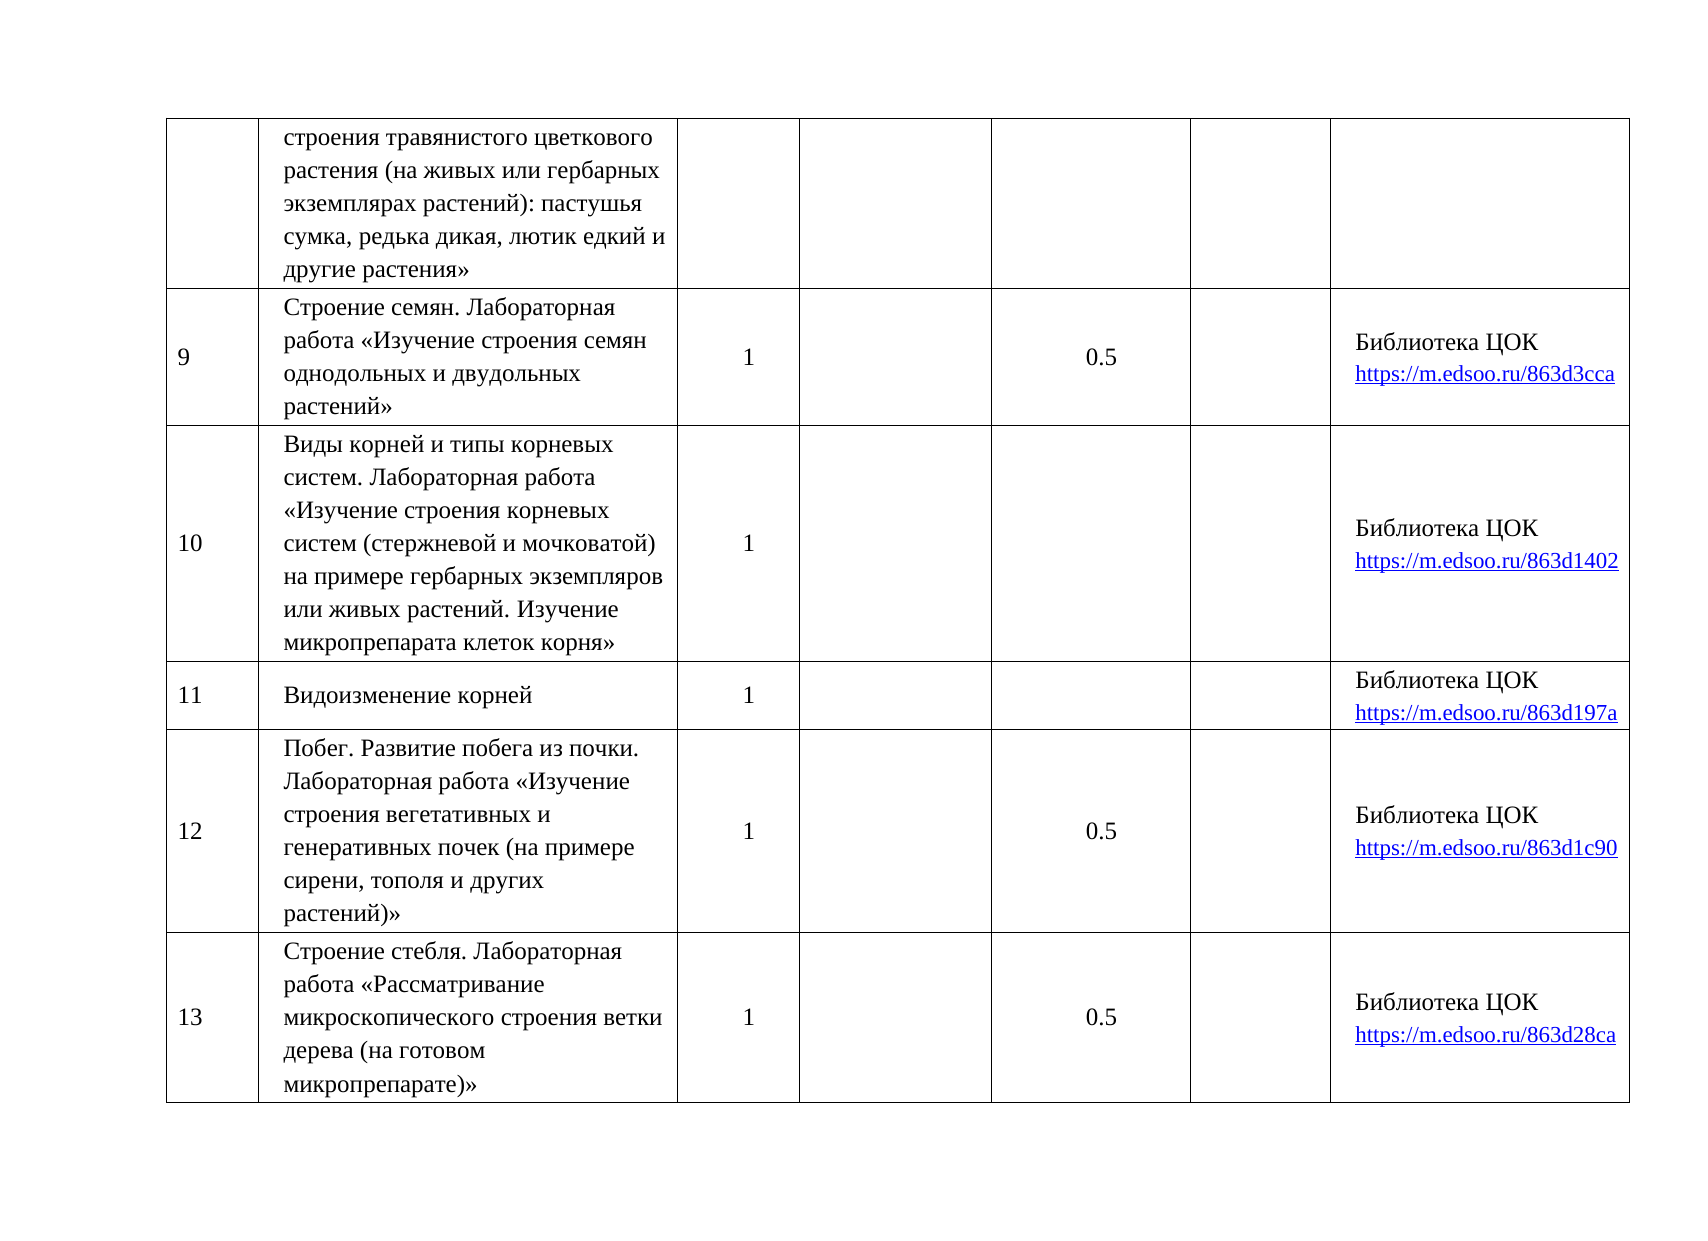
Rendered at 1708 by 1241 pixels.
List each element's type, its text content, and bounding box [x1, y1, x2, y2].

table_cell [992, 426, 1190, 661]
table_cell Библиотека ЦОК https://m.edsoo.ru/863d197a [1331, 662, 1629, 729]
table_header [992, 119, 1190, 288]
table_cell [800, 289, 991, 424]
table_cell 1 [678, 662, 799, 729]
table_cell 12 [167, 730, 258, 932]
table_cell [1191, 289, 1330, 424]
table_cell 1 [678, 426, 799, 661]
table_cell [1191, 933, 1330, 1102]
table_cell 0.5 [992, 933, 1190, 1102]
table_cell Библиотека ЦОК https://m.edsoo.ru/863d28ca [1331, 933, 1629, 1102]
table_cell [800, 933, 991, 1102]
table_header [678, 119, 799, 288]
table_cell 11 [167, 662, 258, 729]
table_cell Строение стебля. Лабораторная работа «Рассматривание микроскопического строения ветки дерева (на готовом микропрепарате)» [259, 933, 677, 1102]
table_cell Побег. Развитие побега из почки. Лабораторная работа «Изучение строения вегетативных и генеративных почек (на примере сирени, тополя и других растений)» [259, 730, 677, 932]
table_cell [992, 662, 1190, 729]
table_header [1331, 119, 1629, 288]
table_cell [800, 662, 991, 729]
table_header [1191, 119, 1330, 288]
table_cell Строение семян. Лабораторная работа «Изучение строения семян однодольных и двудольных растений» [259, 289, 677, 424]
table_header [800, 119, 991, 288]
table_cell 13 [167, 933, 258, 1102]
table_header строения травянистого цветкового растения (на живых или гербарных экземплярах растений): пастушья сумка, редька дикая, лютик едкий и другие растения» [259, 119, 677, 288]
table_cell 10 [167, 426, 258, 661]
table_header [167, 119, 258, 288]
table_cell Видоизменение корней [259, 662, 677, 729]
table_cell [1191, 730, 1330, 932]
table_cell Библиотека ЦОК https://m.edsoo.ru/863d1402 [1331, 426, 1629, 661]
table_cell [1191, 426, 1330, 661]
table_cell Библиотека ЦОК https://m.edsoo.ru/863d1c90 [1331, 730, 1629, 932]
table_cell 1 [678, 289, 799, 424]
table_cell 0.5 [992, 289, 1190, 424]
table_cell 0.5 [992, 730, 1190, 932]
table_cell [1191, 662, 1330, 729]
table_cell [800, 730, 991, 932]
table_cell 1 [678, 933, 799, 1102]
table_cell Виды корней и типы корневых систем. Лабораторная работа «Изучение строения корневых систем (стержневой и мочковатой) на примере гербарных экземпляров или живых растений. Изучение микропрепарата клеток корня» [259, 426, 677, 661]
table_cell 9 [167, 289, 258, 424]
table_cell 1 [678, 730, 799, 932]
table_cell [800, 426, 991, 661]
table_cell Библиотека ЦОК https://m.edsoo.ru/863d3cca [1331, 289, 1629, 424]
